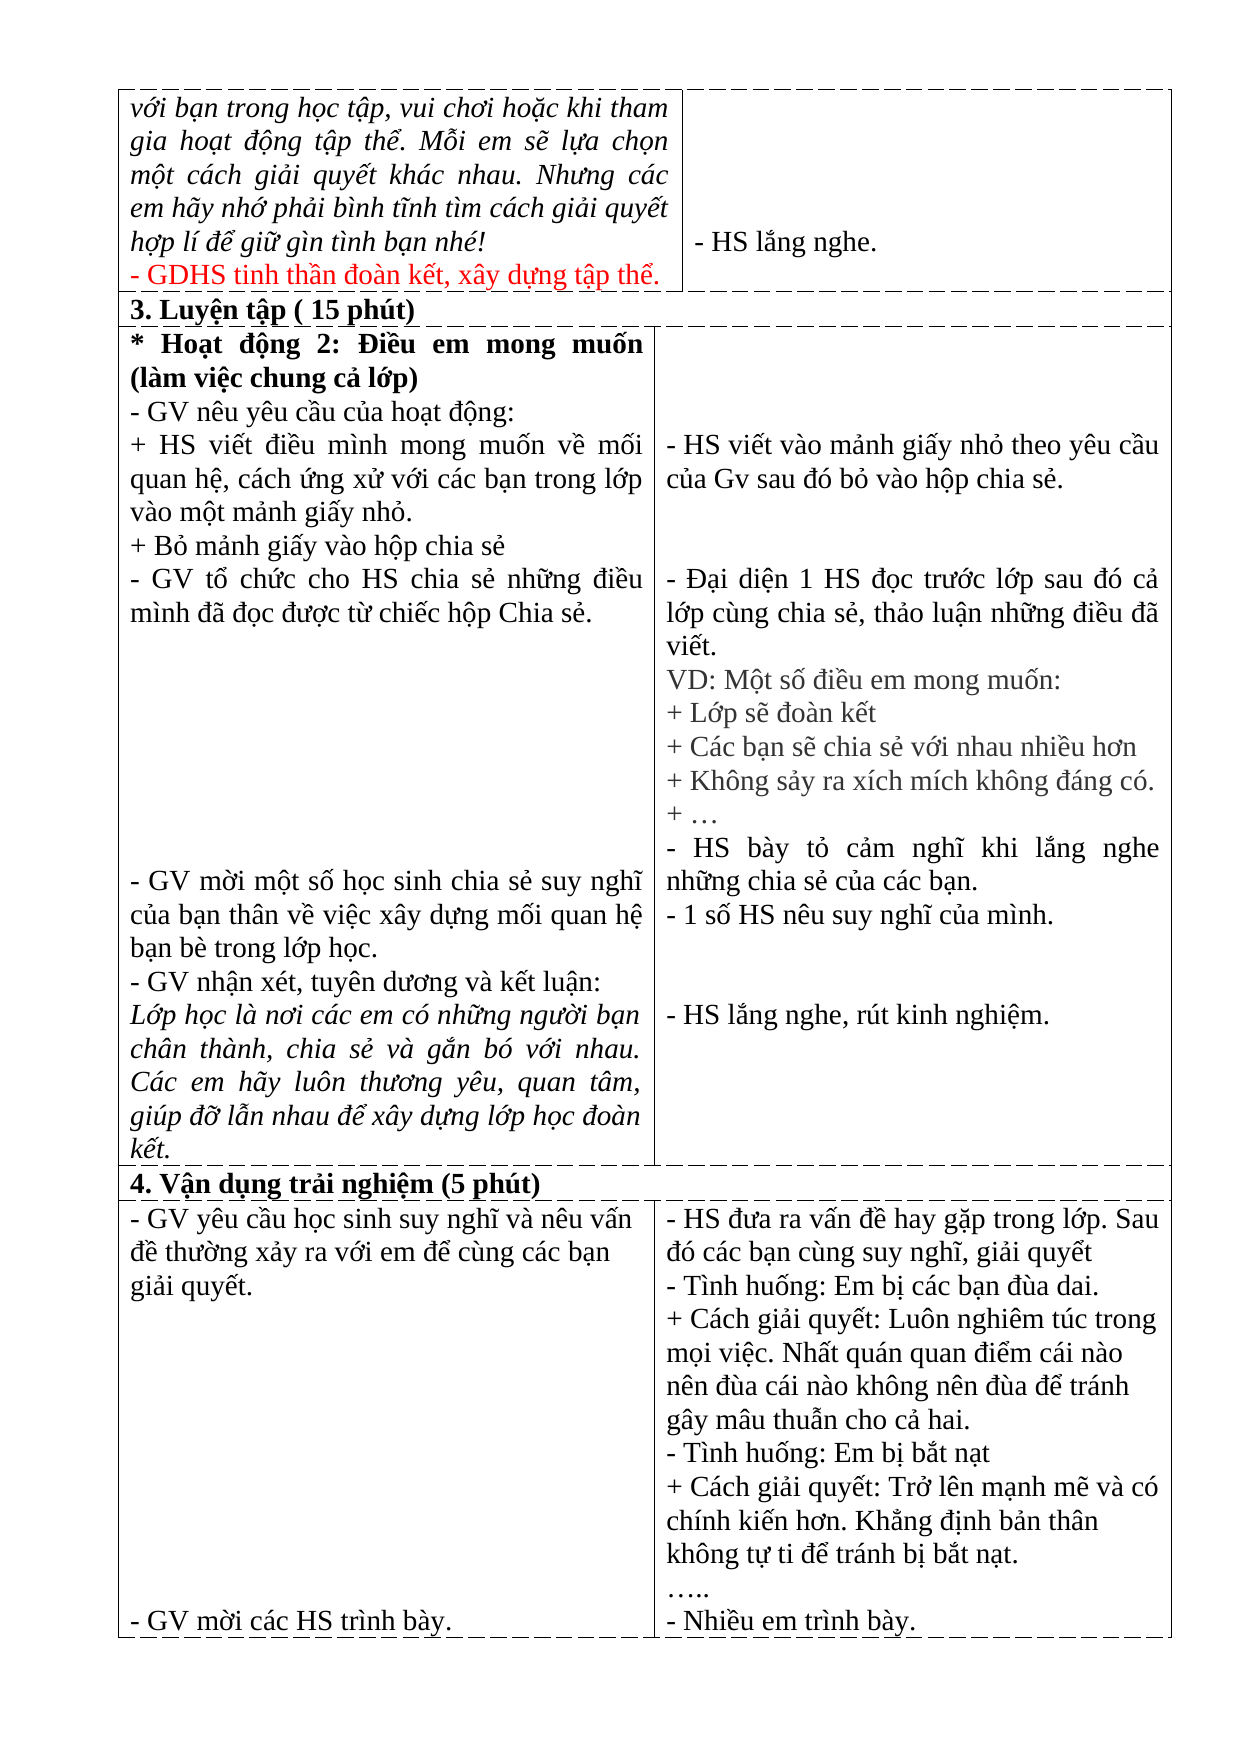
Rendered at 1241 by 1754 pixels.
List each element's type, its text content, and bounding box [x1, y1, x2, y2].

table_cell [119, 1200, 654, 1637]
table_cell 3. Luyện tập ( 15 phút) [119, 291, 1171, 326]
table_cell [655, 1200, 1171, 1637]
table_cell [119, 89, 682, 291]
table_cell 4. Vận dụng trải nghiệm (5 phút) [119, 1165, 1171, 1200]
table_cell - HS viết vào mảnh giấy nhỏ theo yêu cầu của Gv sau đó bỏ vào hộp chia sẻ. - Đại diện 1 HS đọc trước lớp sau đó cả lớp cùng chia sẻ, thảo luận những điều đã viết. VD: Một số điều em mong muốn: + Lớp sẽ đoàn kết + Các bạn sẽ chia sẻ với nhau nhiều hơn + Không sảy ra xích mích không đáng có. + … - HS bày tỏ cảm nghĩ khi lắng nghe những chia sẻ của các bạn. - 1 số HS nêu suy nghĩ của mình. - HS lắng nghe, rút kinh nghiệm. [655, 326, 1171, 1165]
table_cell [683, 89, 1171, 291]
table_cell * Hoạt động 2: Điều em mong muốn (làm việc chung cả lớp) - GV nêu yêu cầu của hoạt động: + HS viết điều mình mong muốn về mối quan hệ, cách ứng xử với các bạn trong lớp vào một mảnh giấy nhỏ. + Bỏ mảnh giấy vào hộp chia sẻ - GV tổ chức cho HS chia sẻ những điều mình đã đọc được từ chiếc hộp Chia sẻ. - GV mời một số học sinh chia sẻ suy nghĩ của bạn thân về việc xây dựng mối quan hệ bạn bè trong lớp học. - GV nhận xét, tuyên dương và kết luận: Lớp học là nơi các em có những người bạn chân thành, chia sẻ và gắn bó với nhau. Các em hãy luôn thương yêu, quan tâm, giúp đỡ lẫn nhau để xây dựng lớp học đoàn kết. [119, 326, 654, 1165]
